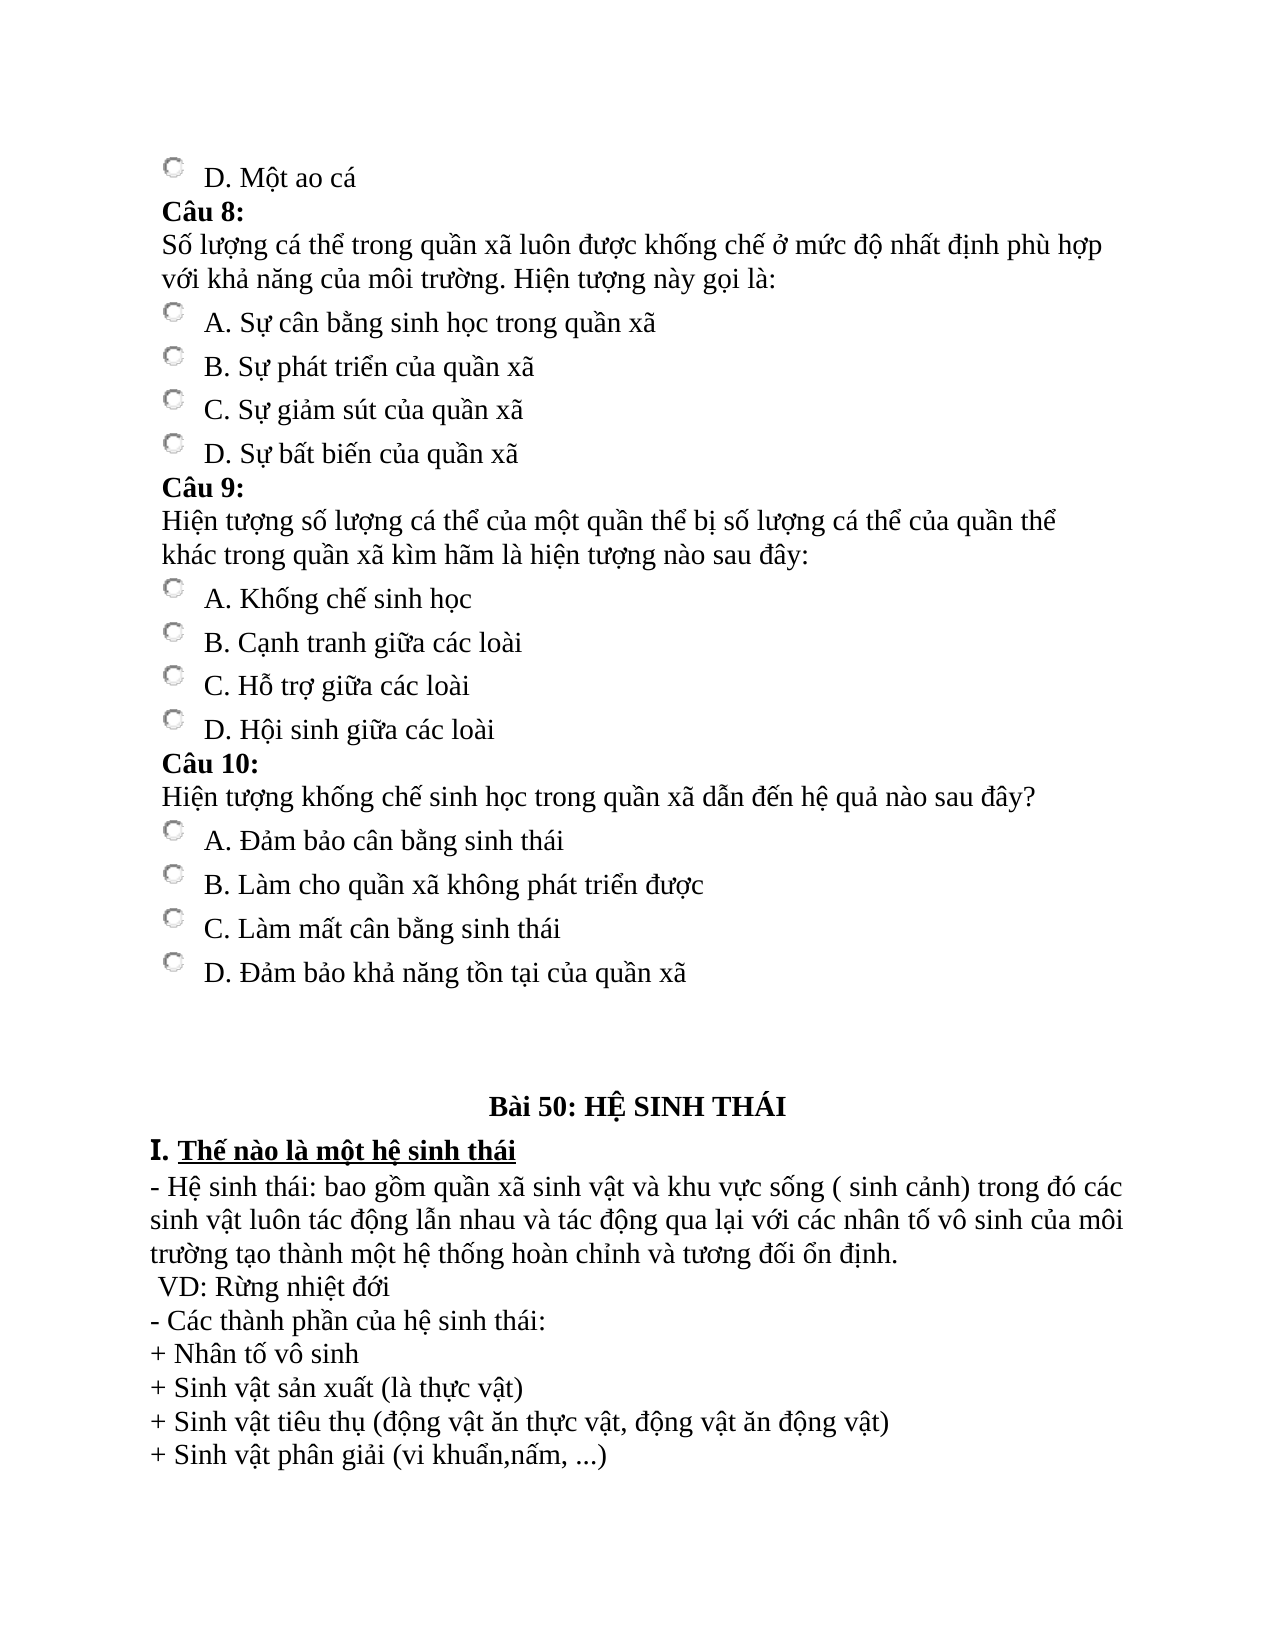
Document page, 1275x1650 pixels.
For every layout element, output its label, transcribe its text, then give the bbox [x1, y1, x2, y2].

text I. Thế nào là một hệ sinh thái [150, 1129, 1125, 1169]
text VD: Rừng nhiệt đới [150, 1269, 1125, 1303]
text + Sinh vật sản xuất (là thực vật) [150, 1370, 1125, 1404]
text - Hệ sinh thái: bao gồm quần xã sinh vật và khu vực sống ( sinh cảnh) trong đó các sinh vật luôn tác động lẫn nhau và tác động qua lại với các nhân tố vô sinh của môi trường tạo thành một hệ thống hoàn chỉnh và tương đối ổn định. [150, 1169, 1125, 1269]
text + Nhân tố vô sinh [150, 1337, 1125, 1370]
text + Sinh vật tiêu thụ (động vật ăn thực vật, động vật ăn động vật) [150, 1404, 1125, 1437]
text - Các thành phần của hệ sinh thái: [150, 1303, 1125, 1337]
text Bài 50: HỆ SINH THÁI [150, 1089, 1125, 1123]
text + Sinh vật phân giải (vi khuẩn,nấm, ...) [150, 1437, 1125, 1471]
